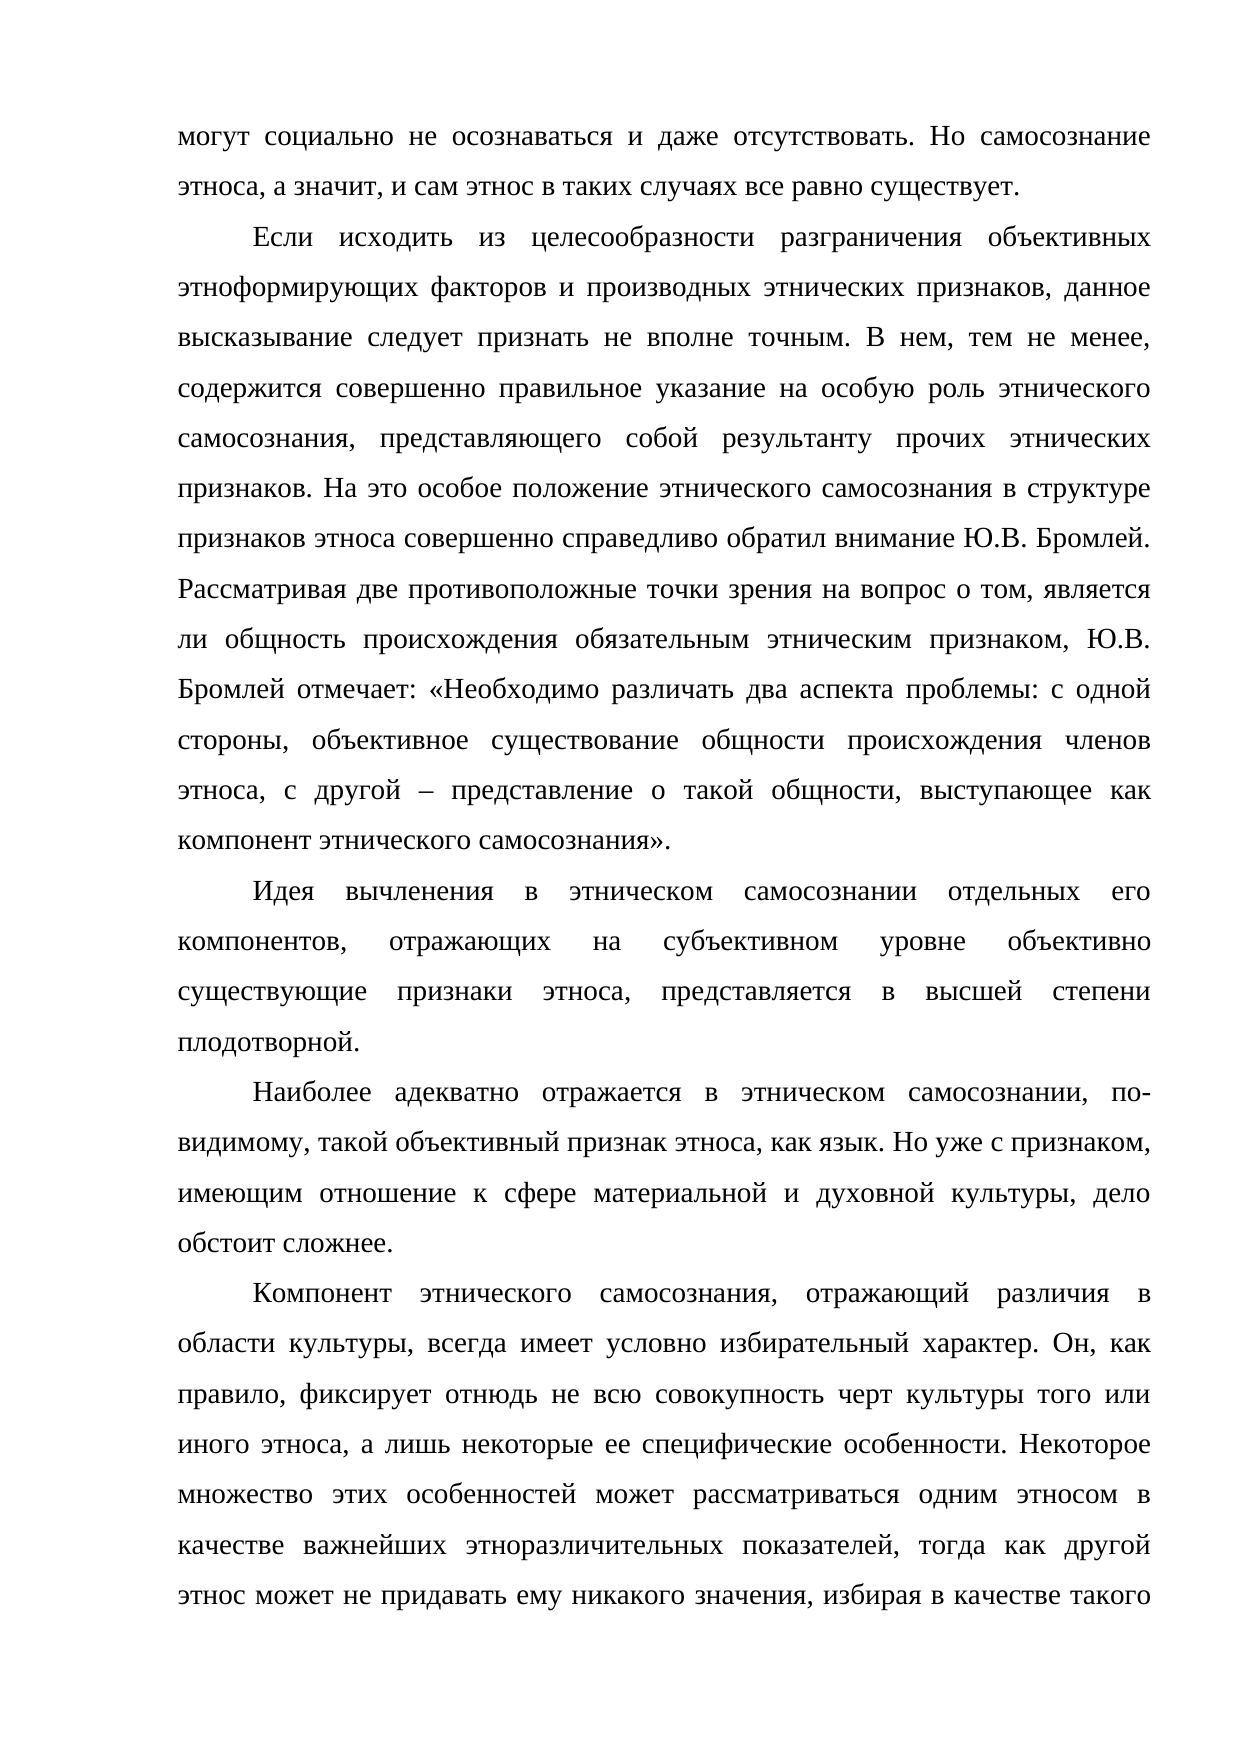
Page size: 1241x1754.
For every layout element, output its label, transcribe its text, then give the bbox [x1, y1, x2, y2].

text Идея вычленения в этническом самосознании отдельных его компонентов, отражающих на субъективном уровне объективно существующие признаки этноса, представляется в высшей степени плодотворной. [177, 873, 1152, 1057]
text Наиболее адекватно отражается в этническом самосознании, по-видимому, такой объективный признак этноса, как язык. Но уже с признаком, имеющим отношение к сфере материальной и духовной культуры, дело обстоит сложнее. [177, 1074, 1152, 1258]
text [177, 118, 1152, 202]
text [177, 1275, 1152, 1611]
text Если исходить из целесообразности разграничения объективных этноформирующих факторов и производных этнических признаков, данное высказывание следует признать не вполне точным. В нем, тем не менее, содержится совершенно правильное указание на особую роль этнического самосознания, представляющего собой результанту прочих этнических признаков. На это особое положение этнического самосознания в структуре признаков этноса совершенно справедливо обратил внимание Ю.В. Бромлей. Рассматривая две противоположные точки зрения на вопрос о том, является ли общность происхождения обязательным этническим признаком, Ю.В. Бромлей отмечает: «Необходимо различать два аспекта проблемы: с одной стороны, объективное существование общности происхождения членов этноса, с другой – представление о такой общности, выступающее как компонент этнического самосознания». [177, 219, 1152, 856]
